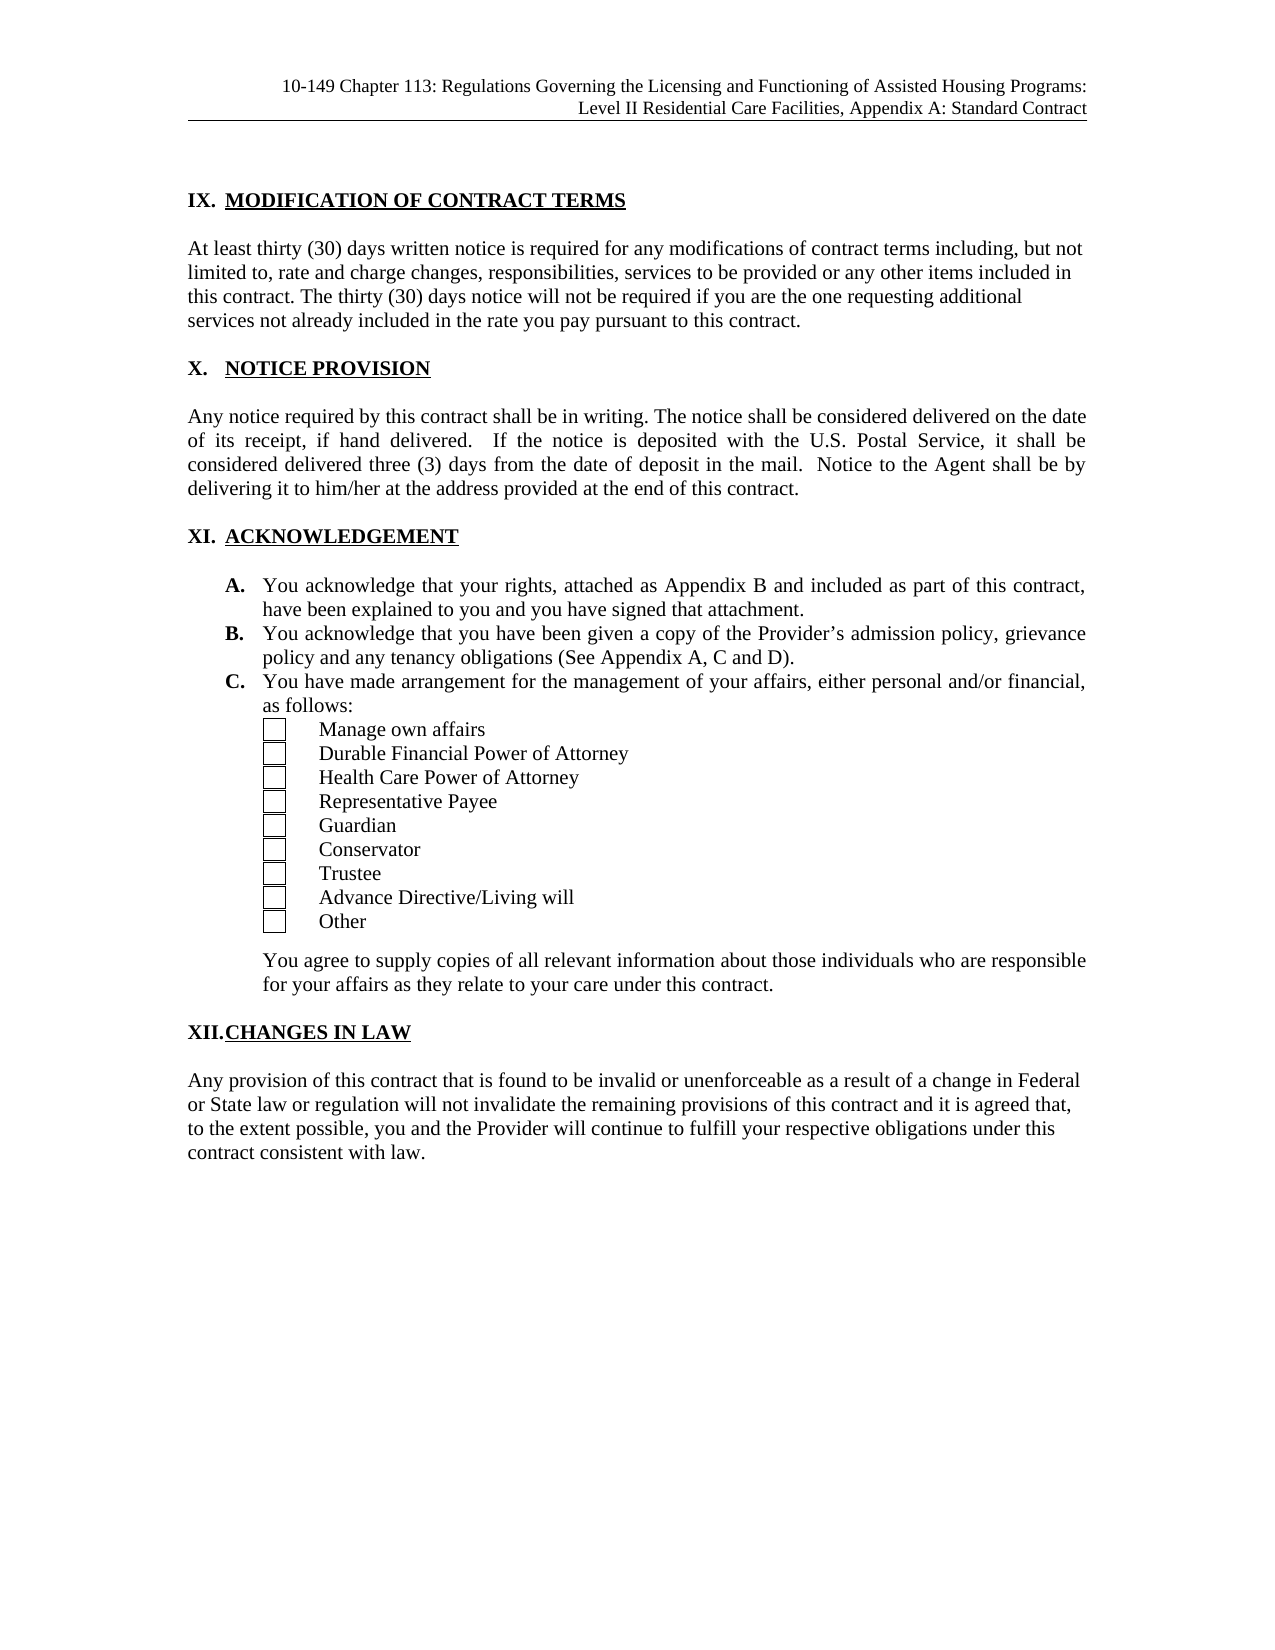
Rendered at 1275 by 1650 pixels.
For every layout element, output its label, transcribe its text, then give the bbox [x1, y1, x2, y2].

text X. NOTICE PROVISION [187, 356, 1087, 380]
text A. You acknowledge that your rights, attached as Appendix B and included as part of this contract, have been explained to you and you have signed that attachment. [225, 572, 1087, 621]
text You agree to supply copies of all relevant information about those individuals who are responsible for your affairs as they relate to your care under this contract. [225, 948, 1087, 996]
text At least thirty (30) days written notice is required for any modifications of contract terms including, but not limited to, rate and charge changes, responsibilities, services to be provided or any other items included in this contract. The thirty (30) days notice will not be required if you are the one requesting additional services not already included in the rate you pay pursuant to this contract. [187, 236, 1087, 332]
text Representative Payee [262, 789, 1087, 813]
text Any notice required by this contract shall be in writing. The notice shall be considered delivered on the date of its receipt, if hand delivered. If the notice is deposited with the U.S. Postal Service, it shall be considered delivered three (3) days from the date of deposit in the mail. Notice to the Agent shall be by delivering it to him/her at the address provided at the end of this contract. [187, 404, 1087, 500]
text Durable Financial Power of Attorney [262, 741, 1087, 765]
text C. You have made arrangement for the management of your affairs, either personal and/or financial, as follows: [225, 669, 1087, 717]
text Trustee [262, 861, 1087, 885]
text Any provision of this contract that is found to be invalid or unenforceable as a result of a change in Federal or State law or regulation will not invalidate the remaining provisions of this contract and it is agreed that, to the extent possible, you and the Provider will continue to fulfill your respective obligations under this contract consistent with law. [187, 1068, 1087, 1164]
text Guardian [262, 813, 1087, 837]
text IX. MODIFICATION OF CONTRACT TERMS [187, 187, 1087, 212]
text XI. ACKNOWLEDGEMENT [187, 524, 1087, 548]
text Health Care Power of Attorney [262, 765, 1087, 789]
text B. You acknowledge that you have been given a copy of the Provider’s admission policy, grievance policy and any tenancy obligations (See Appendix A, C and D). [225, 621, 1087, 669]
text XII. CHANGES IN LAW [187, 1020, 1087, 1044]
text Manage own affairs [262, 717, 1087, 741]
text Conservator [262, 837, 1087, 861]
text Advance Directive/Living will [262, 885, 1087, 909]
text Other [262, 909, 1087, 933]
